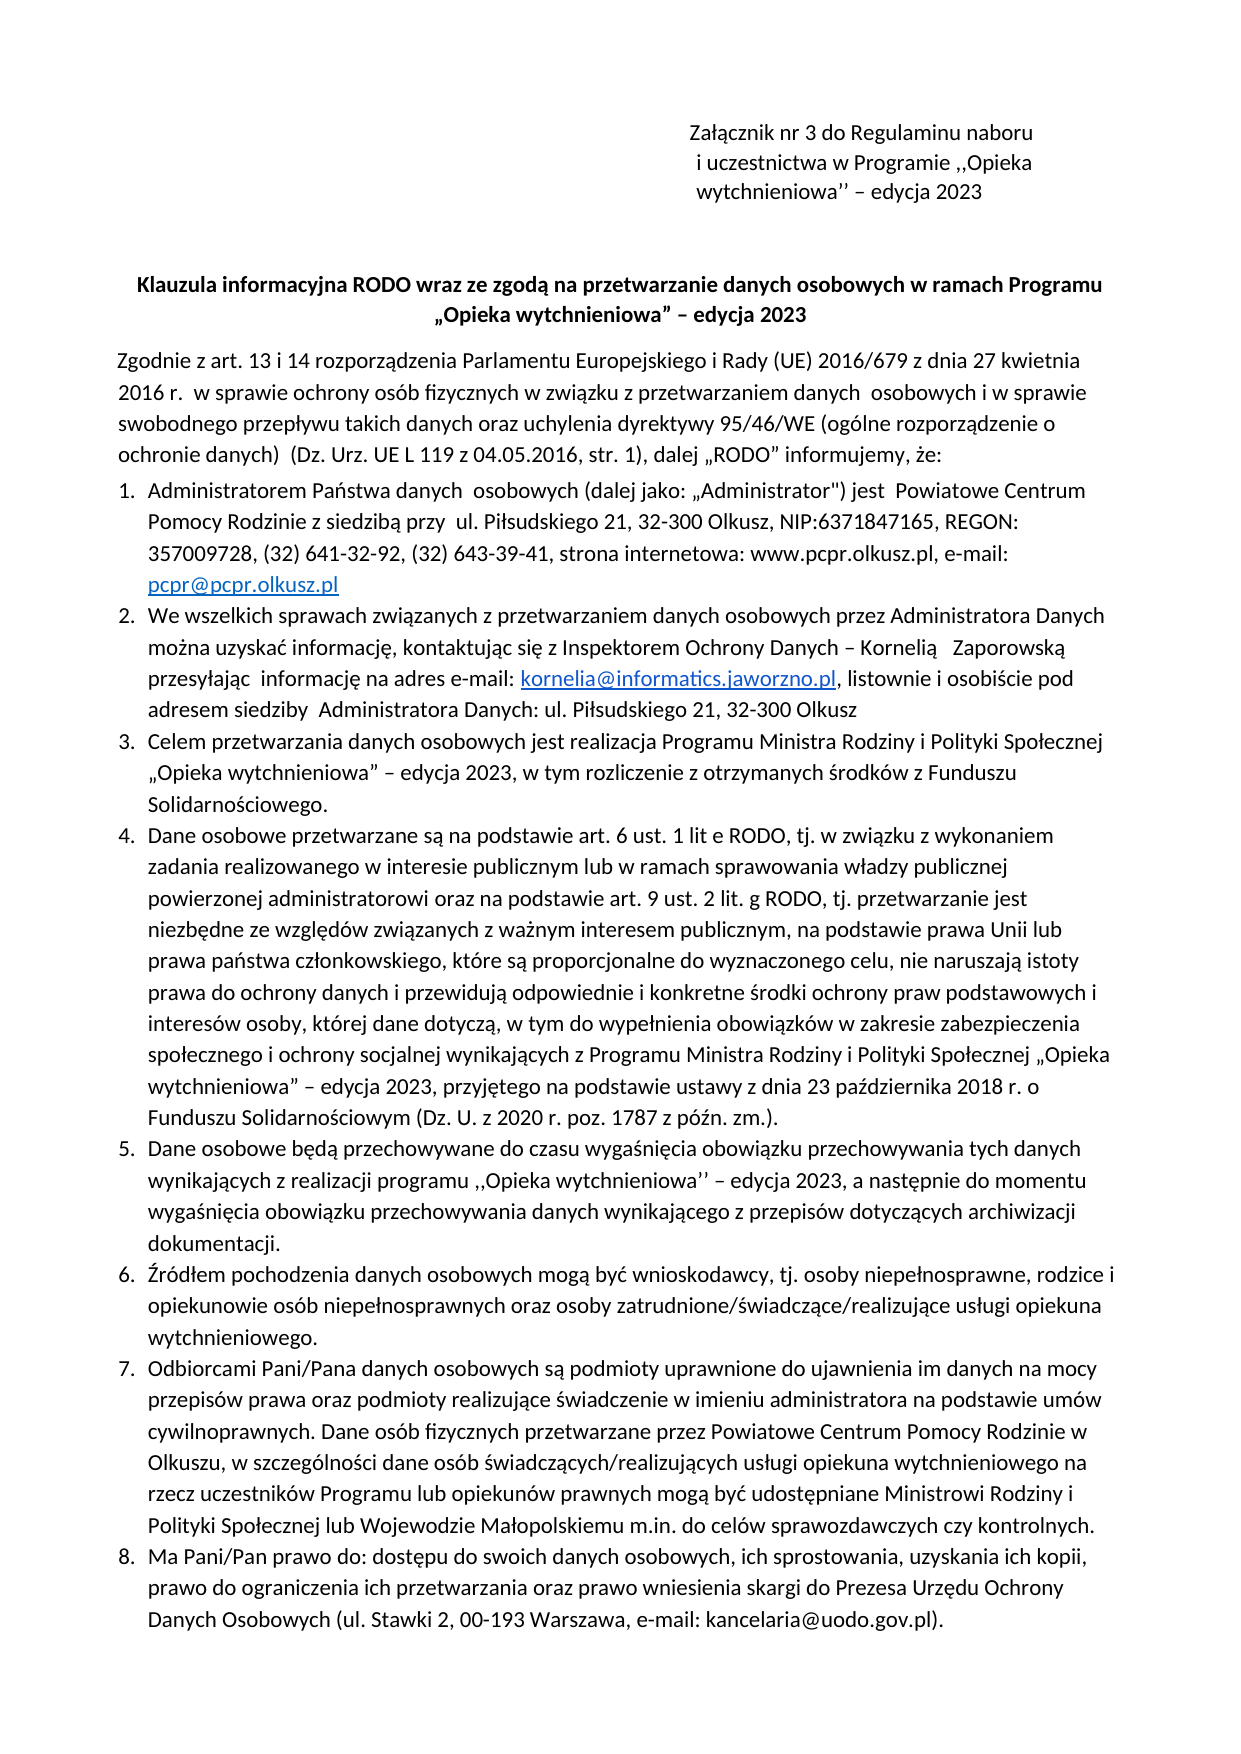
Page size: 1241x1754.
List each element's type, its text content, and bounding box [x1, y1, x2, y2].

text Załącznik nr 3 do Regulaminu naboru i uczestnictwa w Programie ,,Opieka wytchnieniowa’’ – edycja 2023 [118, 118, 1122, 206]
list Dane osobowe będą przechowywane do czasu wygaśnięcia obowiązku przechowywania tych danych wynikających z realizacji programu ,,Opieka wytchnieniowa’’ – edycja 2023, a następnie do momentu wygaśnięcia obowiązku przechowywania danych wynikającego z przepisów dotyczących archiwizacji dokumentacji. [118, 1134, 1122, 1257]
list Dane osobowe przetwarzane są na podstawie art. 6 ust. 1 lit e RODO, tj. w związku z wykonaniem zadania realizowanego w interesie publicznym lub w ramach sprawowania władzy publicznej powierzonej administratorowi oraz na podstawie art. 9 ust. 2 lit. g RODO, tj. przetwarzanie jest niezbędne ze względów związanych z ważnym interesem publicznym, na podstawie prawa Unii lub prawa państwa członkowskiego, które są proporcjonalne do wyznaczonego celu, nie naruszają istoty prawa do ochrony danych i przewidują odpowiednie i konkretne środki ochrony praw podstawowych i interesów osoby, której dane dotyczą, w tym do wypełnienia obowiązków w zakresie zabezpieczenia społecznego i ochrony socjalnej wynikających z Programu Ministra Rodziny i Polityki Społecznej „Opieka wytchnieniowa” – edycja 2023, przyjętego na podstawie ustawy z dnia 23 października 2018 r. o Funduszu Solidarnościowym (Dz. U. z 2020 r. poz. 1787 z późn. zm.). [118, 821, 1122, 1131]
text Klauzula informacyjna RODO wraz ze zgodą na przetwarzanie danych osobowych w ramach Programu „Opieka wytchnieniowa” – edycja 2023 [118, 270, 1122, 328]
list Administratorem Państwa danych osobowych (dalej jako: „Administrator") jest Powiatowe Centrum Pomocy Rodzinie z siedzibą przy ul. Piłsudskiego 21, 32-300 Olkusz, NIP:6371847165, REGON: 357009728, (32) 641-32-92, (32) 643-39-41, strona internetowa: www.pcpr.olkusz.pl, e-mail: pcpr@pcpr.olkusz.pl [118, 476, 1122, 598]
list Źródłem pochodzenia danych osobowych mogą być wnioskodawcy, tj. osoby niepełnosprawne, rodzice i opiekunowie osób niepełnosprawnych oraz osoby zatrudnione/świadczące/realizujące usługi opiekuna wytchnieniowego. [118, 1260, 1122, 1351]
list Celem przetwarzania danych osobowych jest realizacja Programu Ministra Rodziny i Polityki Społecznej „Opieka wytchnieniowa” – edycja 2023, w tym rozliczenie z otrzymanych środków z Funduszu Solidarnościowego. [118, 727, 1122, 818]
text Zgodnie z art. 13 i 14 rozporządzenia Parlamentu Europejskiego i Rady (UE) 2016/679 z dnia 27 kwietnia 2016 r. w sprawie ochrony osób fizycznych w związku z przetwarzaniem danych osobowych i w sprawie swobodnego przepływu takich danych oraz uchylenia dyrektywy 95/46/WE (ogólne rozporządzenie o ochronie danych) (Dz. Urz. UE L 119 z 04.05.2016, str. 1), dalej „RODO” informujemy, że: [117, 346, 1122, 468]
list We wszelkich sprawach związanych z przetwarzaniem danych osobowych przez Administratora Danych można uzyskać informację, kontaktując się z Inspektorem Ochrony Danych – Kornelią Zaporowską przesyłając informację na adres e-mail: kornelia@informatics.jaworzno.pl, listownie i osobiście pod adresem siedziby Administratora Danych: ul. Piłsudskiego 21, 32-300 Olkusz [118, 602, 1122, 724]
list Odbiorcami Pani/Pana danych osobowych są podmioty uprawnione do ujawnienia im danych na mocy przepisów prawa oraz podmioty realizujące świadczenie w imieniu administratora na podstawie umów cywilnoprawnych. Dane osób fizycznych przetwarzane przez Powiatowe Centrum Pomocy Rodzinie w Olkuszu, w szczególności dane osób świadczących/realizujących usługi opiekuna wytchnieniowego na rzecz uczestników Programu lub opiekunów prawnych mogą być udostępniane Ministrowi Rodziny i Polityki Społecznej lub Wojewodzie Małopolskiemu m.in. do celów sprawozdawczych czy kontrolnych. [118, 1354, 1122, 1539]
list Ma Pani/Pan prawo do: dostępu do swoich danych osobowych, ich sprostowania, uzyskania ich kopii, prawo do ograniczenia ich przetwarzania oraz prawo wniesienia skargi do Prezesa Urzędu Ochrony Danych Osobowych (ul. Stawki 2, 00-193 Warszawa, e-mail: kancelaria@uodo.gov.pl). [118, 1542, 1122, 1633]
